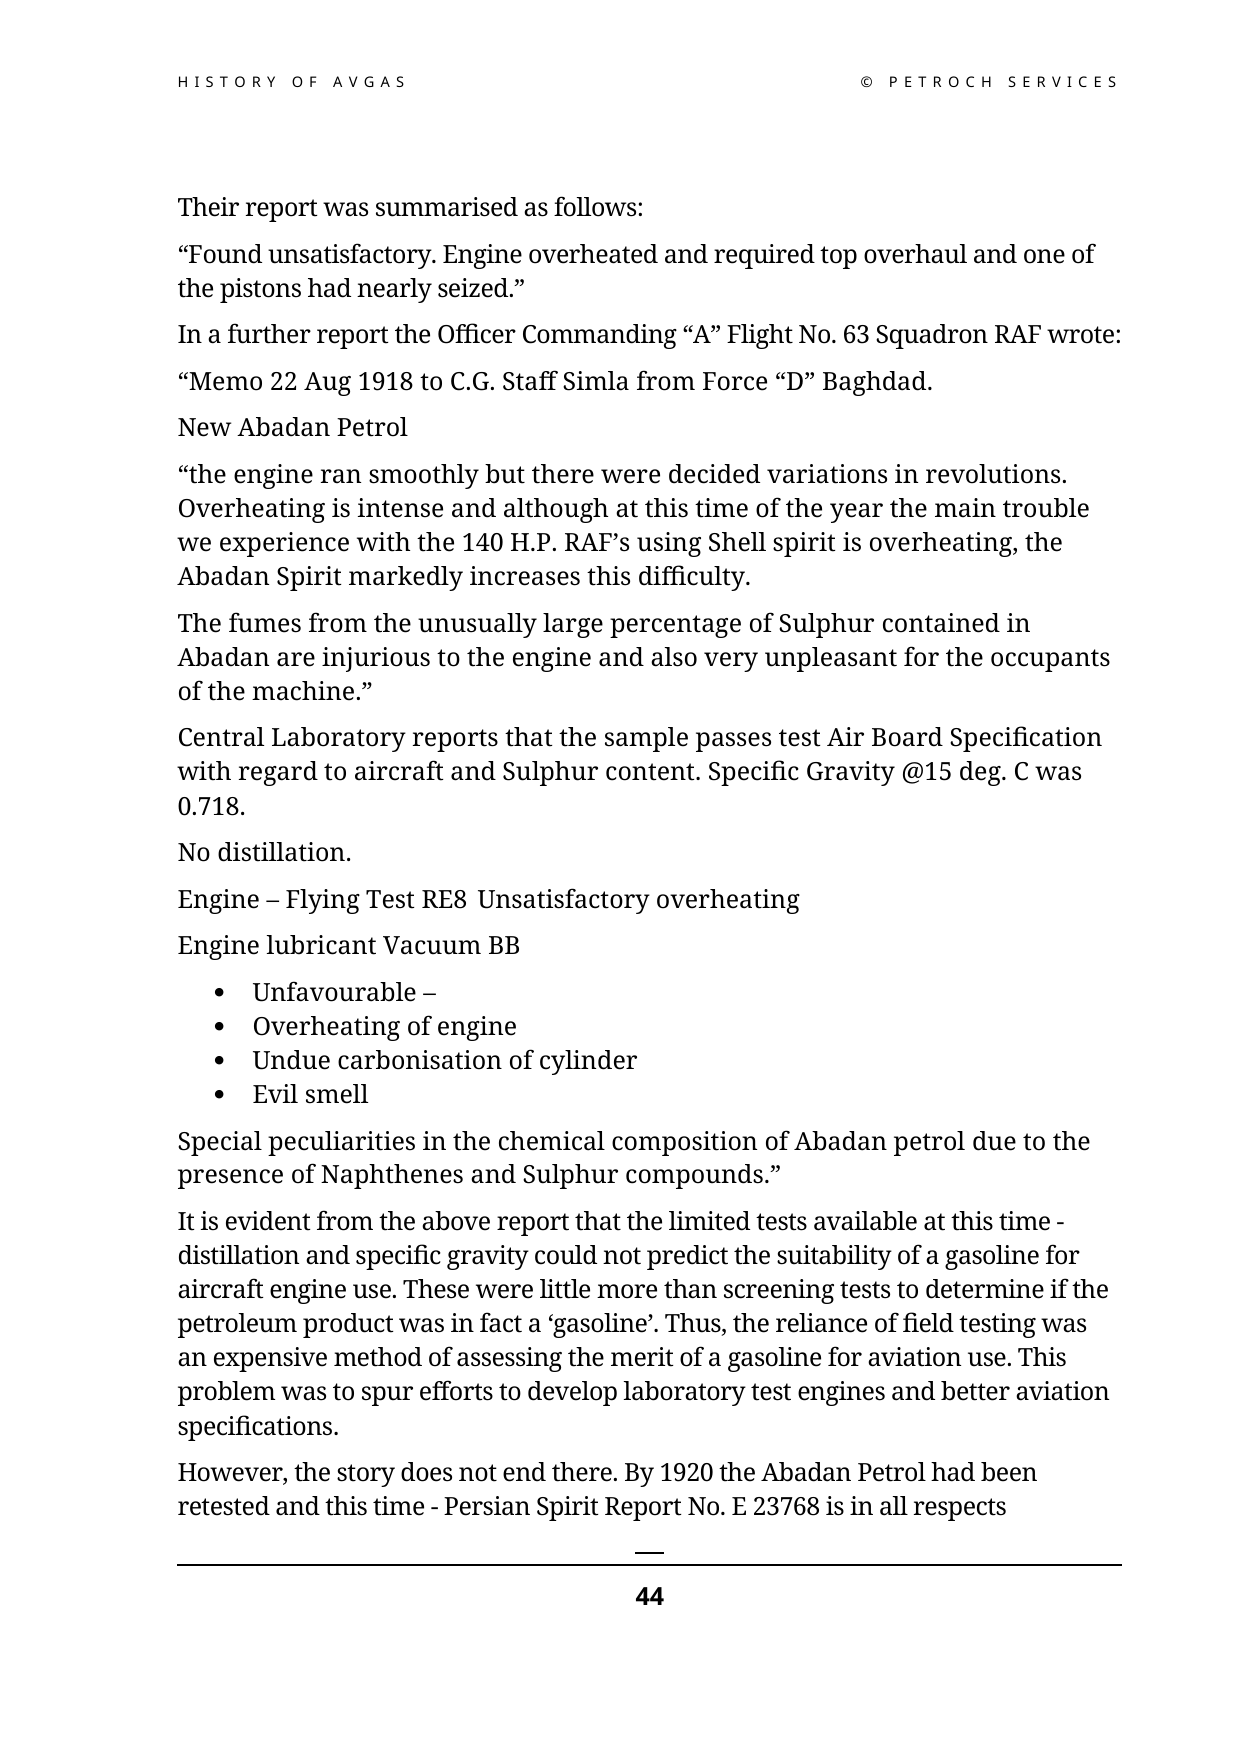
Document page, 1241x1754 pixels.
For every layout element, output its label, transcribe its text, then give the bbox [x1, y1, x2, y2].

text Engine lubricant Vacuum BB [177, 928, 1122, 962]
list Overheating of engine [215, 1008, 1122, 1042]
text No distillation. [177, 835, 1122, 869]
text Engine – Flying Test RE8 Unsatisfactory overheating [177, 881, 1122, 915]
text Central Laboratory reports that the sample passes test Air Board Specification with regard to aircraft and Sulphur content. Specific Gravity @15 deg. C was 0.718. [177, 720, 1122, 822]
text “Memo 22 Aug 1918 to C.G. Staff Simla from Force “D” Baghdad. [177, 363, 1122, 397]
text It is evident from the above report that the limited tests available at this time - distillation and specific gravity could not predict the suitability of a gasoline for aircraft engine use. These were little more than screening tests to determine if the petroleum product was in fact a ‘gasoline’. Thus, the reliance of field testing was an expensive method of assessing the merit of a gasoline for aviation use. This problem was to spur efforts to develop laboratory test engines and better aviation specifications. [177, 1204, 1122, 1442]
list Undue carbonisation of cylinder [215, 1042, 1122, 1077]
text “Found unsatisfactory. Engine overheated and required top overhaul and one of the pistons had nearly seized.” [177, 236, 1122, 304]
text In a further report the Officer Commanding “A” Flight No. 63 Squadron RAF wrote: [177, 317, 1122, 351]
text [177, 1455, 1122, 1523]
text Special peculiarities in the chemical composition of Abadan petrol due to the presence of Naphthenes and Sulphur compounds.” [177, 1123, 1122, 1191]
list Unfavourable – [215, 974, 1122, 1008]
text New Abadan Petrol [177, 410, 1122, 444]
text “the engine ran smoothly but there were decided variations in revolutions. Overheating is intense and although at this time of the year the main trouble we experience with the 140 H.P. RAF’s using Shell spirit is overheating, the Abadan Spirit markedly increases this difficulty. [177, 457, 1122, 593]
text The fumes from the unusually large percentage of Sulphur contained in Abadan are injurious to the engine and also very unpleasant for the occupants of the machine.” [177, 605, 1122, 707]
list Evil smell [215, 1077, 1122, 1111]
text Their report was summarised as follows: [177, 190, 1122, 224]
